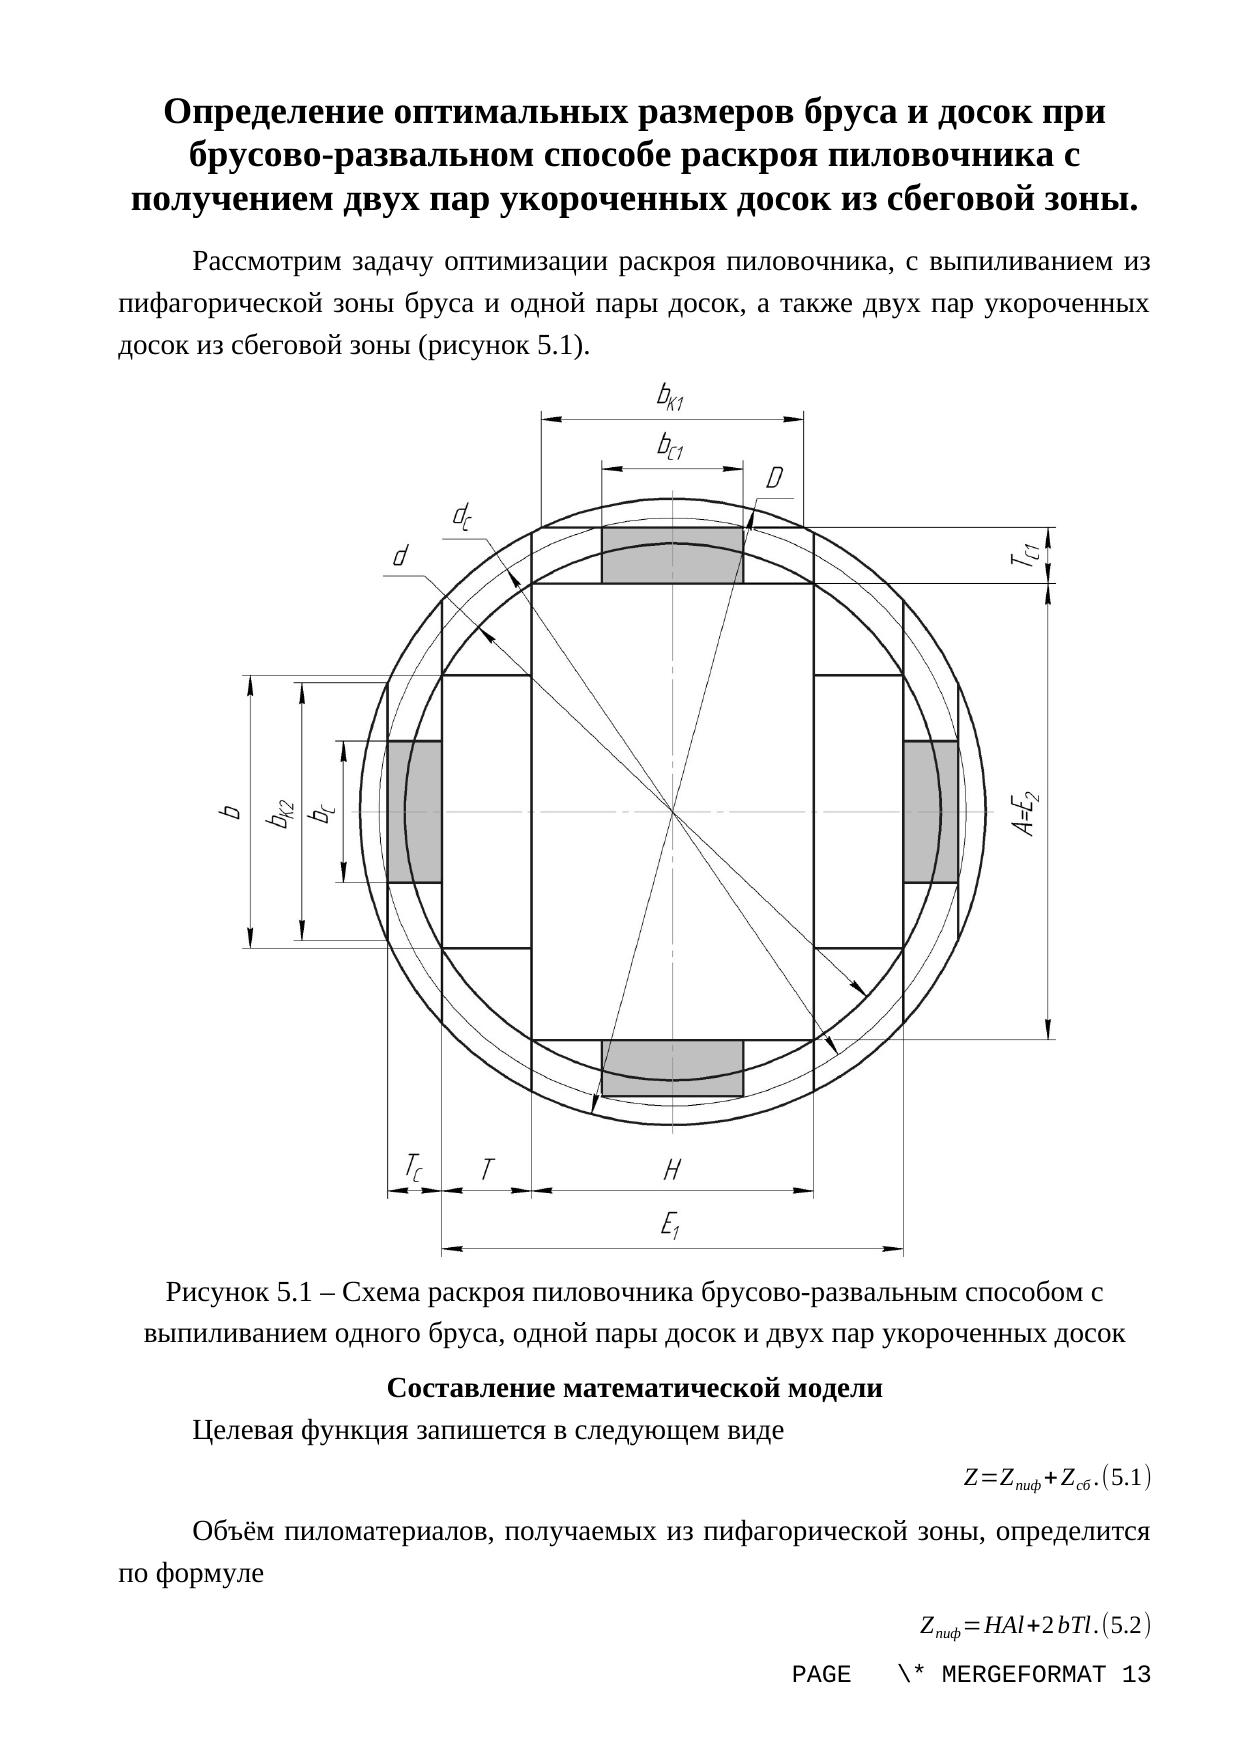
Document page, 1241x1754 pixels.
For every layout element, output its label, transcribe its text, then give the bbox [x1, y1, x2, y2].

text Составление математической модели [118, 1370, 1152, 1403]
text Объём пиломатериалов, получаемых из пифагорической зоны, определится по формуле [118, 1513, 1152, 1589]
text Рисунок 5.1 – Схема раскроя пиловочника брусово-развальным способом с выпиливанием одного бруса, одной пары досок и двух пар укороченных досок [118, 1274, 1152, 1349]
text Целевая функция запишется в следующем виде [118, 1412, 1152, 1445]
picture [212, 377, 1058, 1259]
text Рассмотрим задачу оптимизации раскроя пиловочника, с выпиливанием из пифагорической зоны бруса и одной пары досок, а также двух пар укороченных досок из сбеговой зоны (рисунок 5.1). [118, 243, 1152, 360]
text Определение оптимальных размеров бруса и досок при брусово-развальном способе раскроя пиловочника с получением двух пар укороченных досок из сбеговой зоны. [118, 89, 1152, 218]
